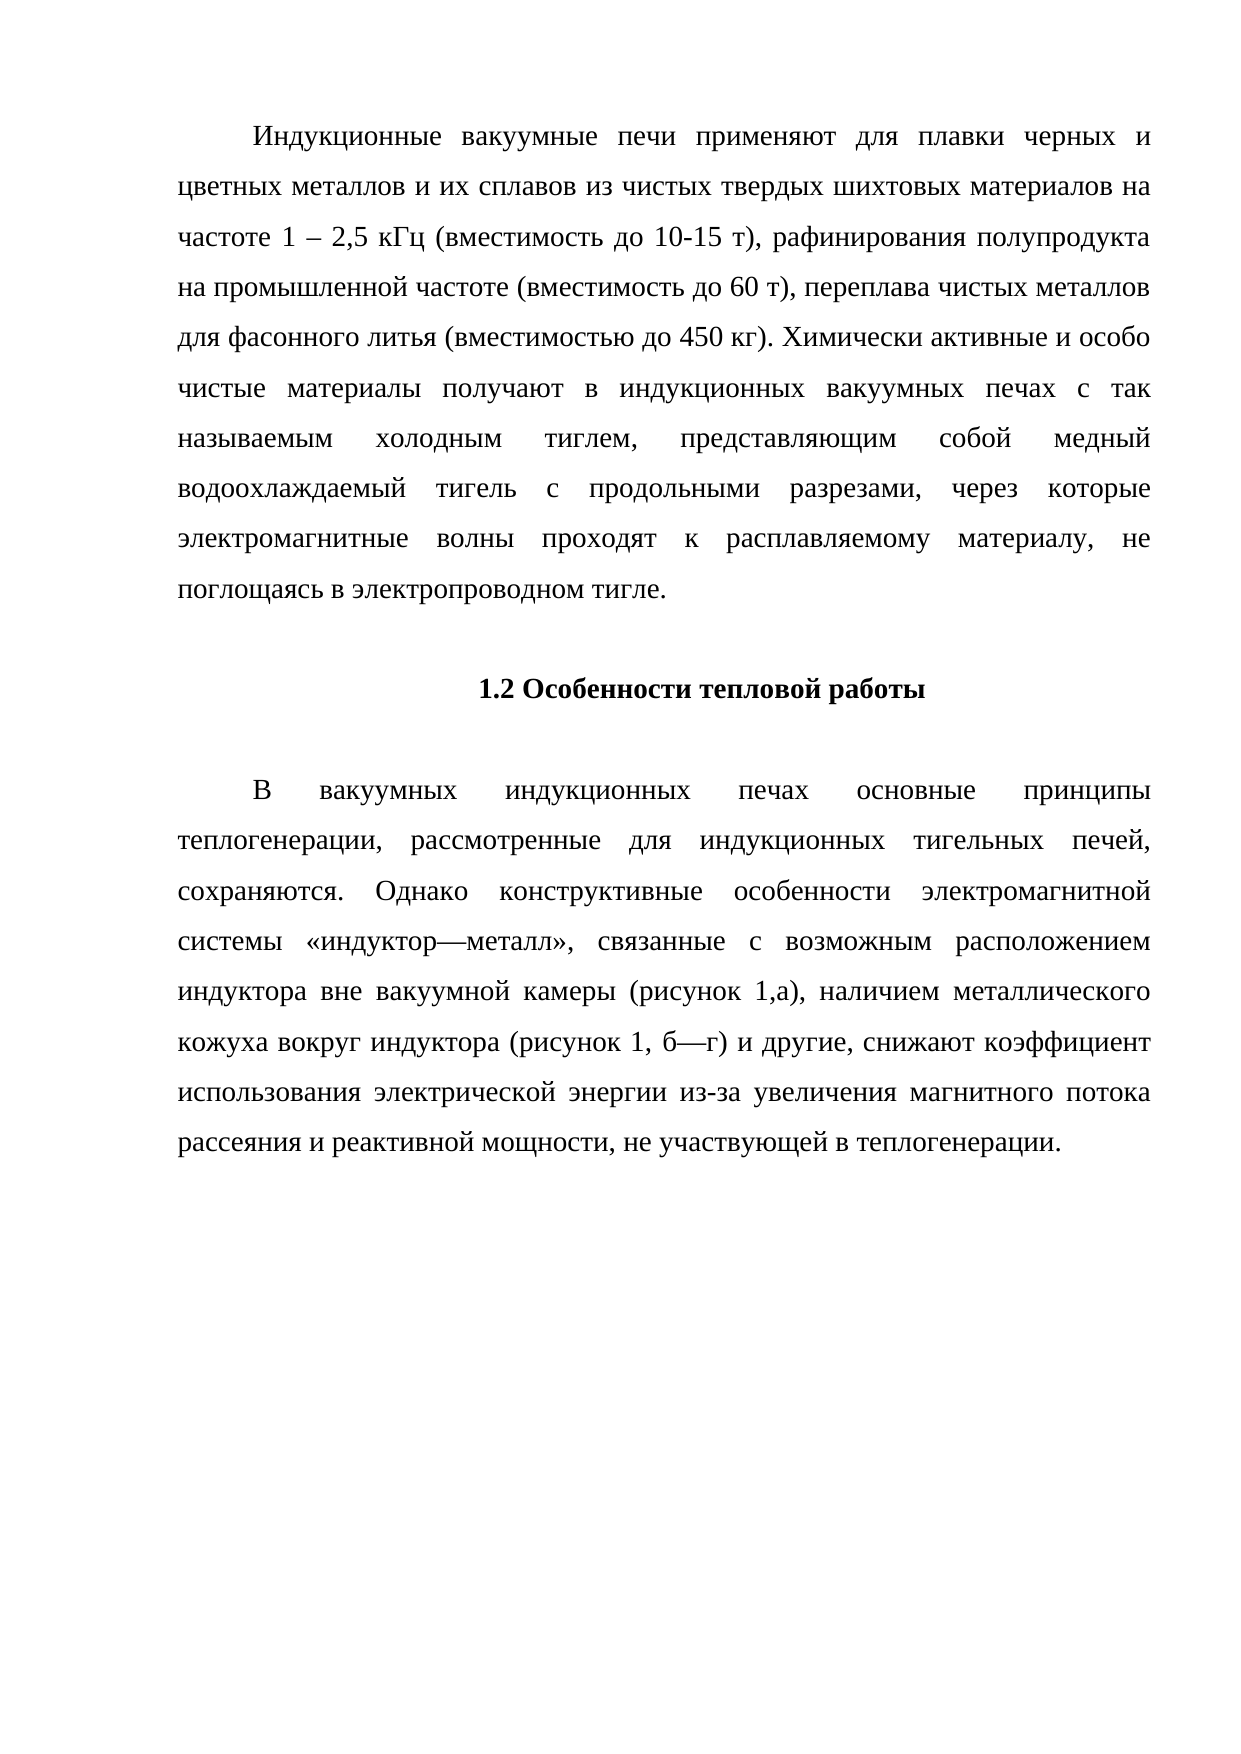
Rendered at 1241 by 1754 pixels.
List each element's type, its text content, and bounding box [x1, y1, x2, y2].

text 1.2 Особенности тепловой работы [177, 672, 1152, 705]
text Индукционные вакуумные печи применяют для плавки черных и цветных металлов и их сплавов из чистых твердых шихтовых материалов на частоте 1 – 2,5 кГц (вместимость до 10-15 т), рафинирования полупродукта на промышленной частоте (вместимость до 60 т), переплава чистых металлов для фасонного литья (вместимостью до 450 кг). Химически активные и особо чистые материалы получают в индукционных вакуумных печах с так называемым холодным тиглем, представляющим собой медный водоохлаждаемый тигель с продольными разрезами, через которые электромагнитные волны проходят к расплавляемому материалу, не поглощаясь в электропроводном тигле. [177, 118, 1152, 604]
text В вакуумных индукционных печах основные принципы теплогенерации, рассмотренные для индукционных тигельных печей, сохраняются. Однако конструктивные особенности электромагнитной системы «индуктор—металл», связанные с возможным расположением индуктора вне вакуумной камеры (рисунок 1,а), наличием металлического кожуха вокруг индуктора (рисунок 1, б—г) и другие, снижают коэффициент использования электрической энергии из-за увеличения магнитного потока рассеяния и реактивной мощности, не участвующей в теплогенерации. [177, 772, 1152, 1158]
